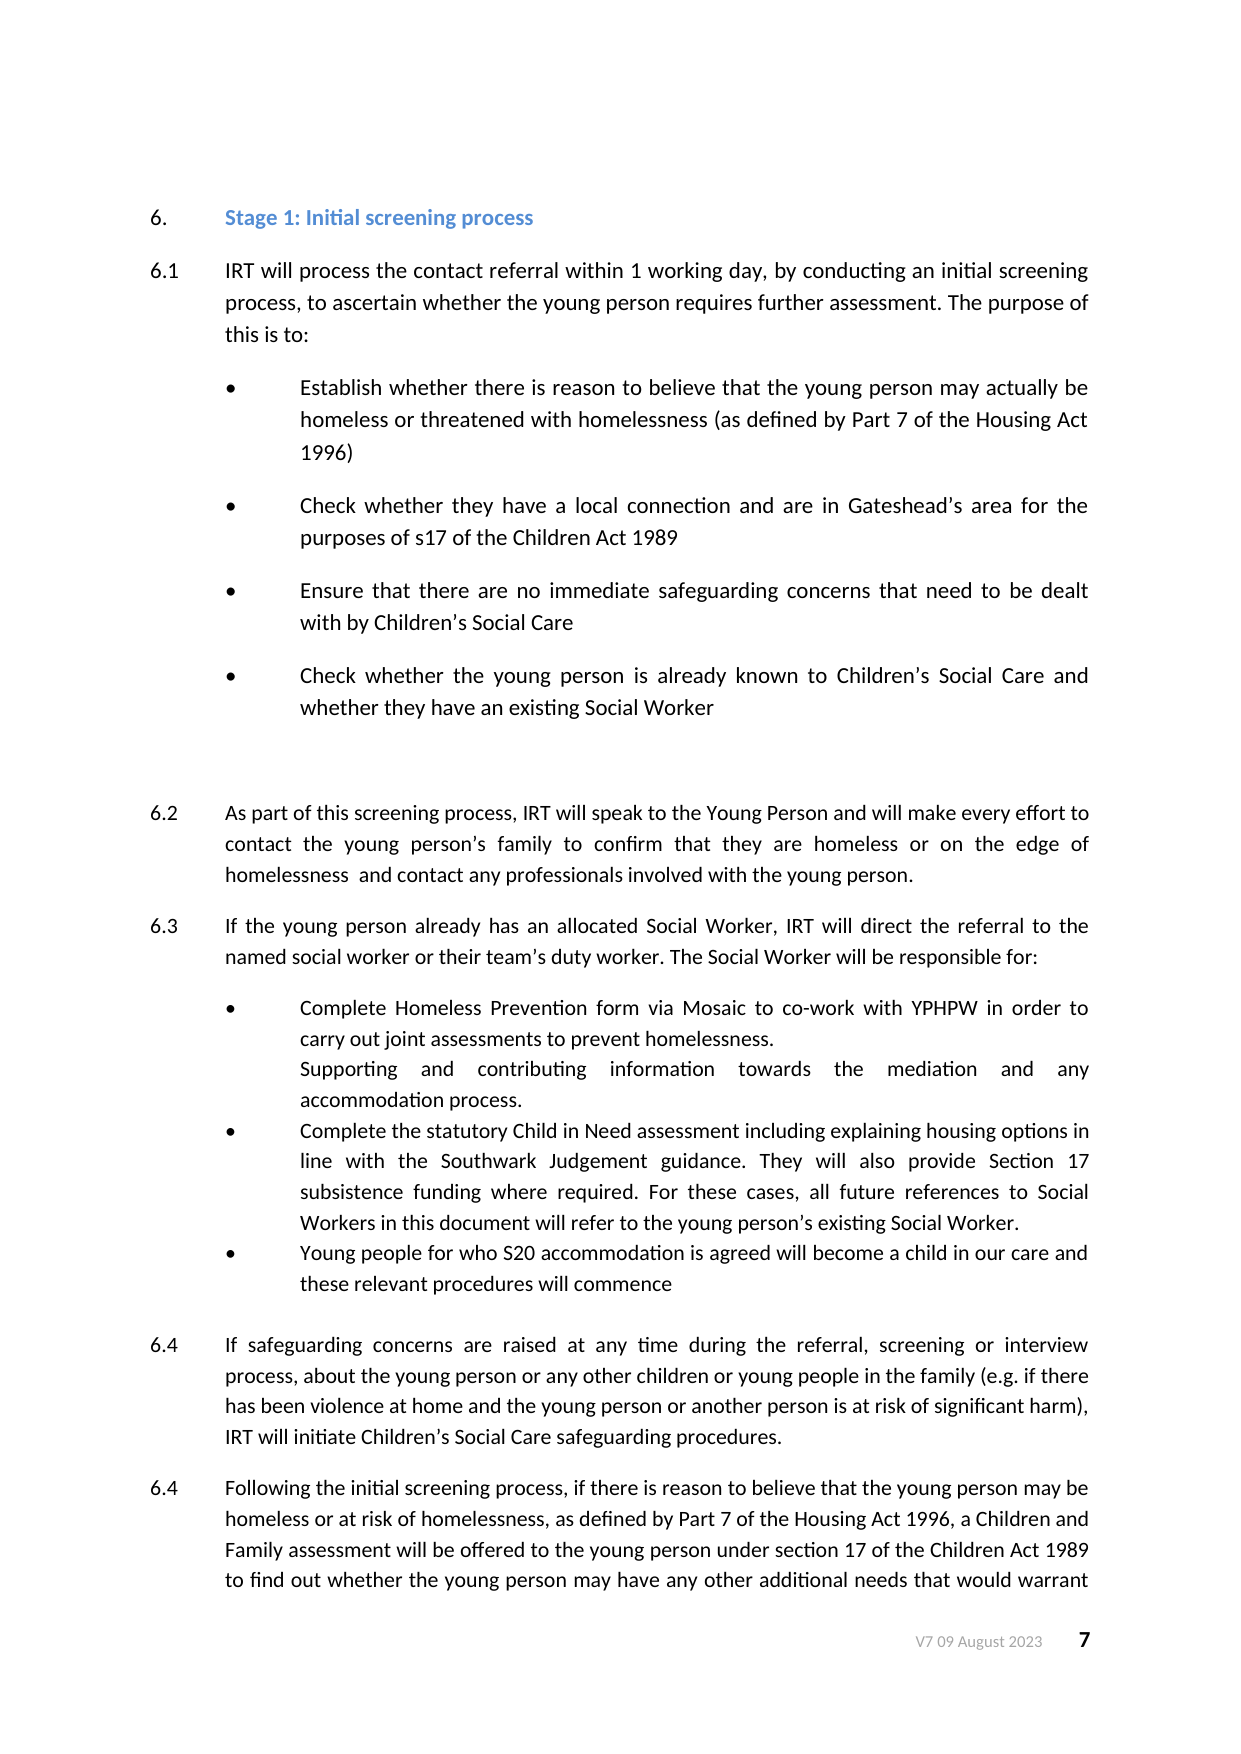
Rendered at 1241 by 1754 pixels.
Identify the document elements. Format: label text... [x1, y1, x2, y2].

text Supporting and contributing information towards the mediation and any accommodation process. [300, 1056, 1090, 1113]
text • Young people for who S20 accommodation is agreed will become a child in our care and these relevant procedures will commence [225, 1239, 1090, 1297]
text 6. Stage 1: Initial screening process [150, 203, 1090, 231]
text • Complete Homeless Prevention form via Mosaic to co-work with YPHPW in order to carry out joint assessments to prevent homelessness. [225, 994, 1090, 1052]
text 6.2 As part of this screening process, IRT will speak to the Young Person and will make every effort to contact the young person’s family to confirm that they are homeless or on the edge of homelessness and contact any professionals involved with the young person. [150, 799, 1090, 887]
text • Check whether the young person is already known to Children’s Social Care and whether they have an existing Social Worker [225, 661, 1090, 721]
text 6.4 If safeguarding concerns are raised at any time during the referral, screening or interview process, about the young person or any other children or young people in the family (e.g. if there has been violence at home and the young person or another person is at risk of significant harm), IRT will initiate Children’s Social Care safeguarding procedures. [150, 1331, 1090, 1450]
text 6.3 If the young person already has an allocated Social Worker, IRT will direct the referral to the named social worker or their team’s duty worker. The Social Worker will be responsible for: [150, 912, 1090, 969]
text • Establish whether there is reason to believe that the young person may actually be homeless or threatened with homelessness (as defined by Part 7 of the Housing Act 1996) [225, 373, 1090, 466]
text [150, 1474, 1090, 1593]
text • Ensure that there are no immediate safeguarding concerns that need to be dealt with by Children’s Social Care [225, 576, 1090, 636]
text • Complete the statutory Child in Need assessment including explaining housing options in line with the Southwark Judgement guidance. They will also provide Section 17 subsistence funding where required. For these cases, all future references to Social Workers in this document will refer to the young person’s existing Social Worker. [225, 1117, 1090, 1235]
text • Check whether they have a local connection and are in Gateshead’s area for the purposes of s17 of the Children Act 1989 [225, 491, 1090, 551]
text 6.1 IRT will process the contact referral within 1 working day, by conducting an initial screening process, to ascertain whether the young person requires further assessment. The purpose of this is to: [150, 256, 1090, 348]
